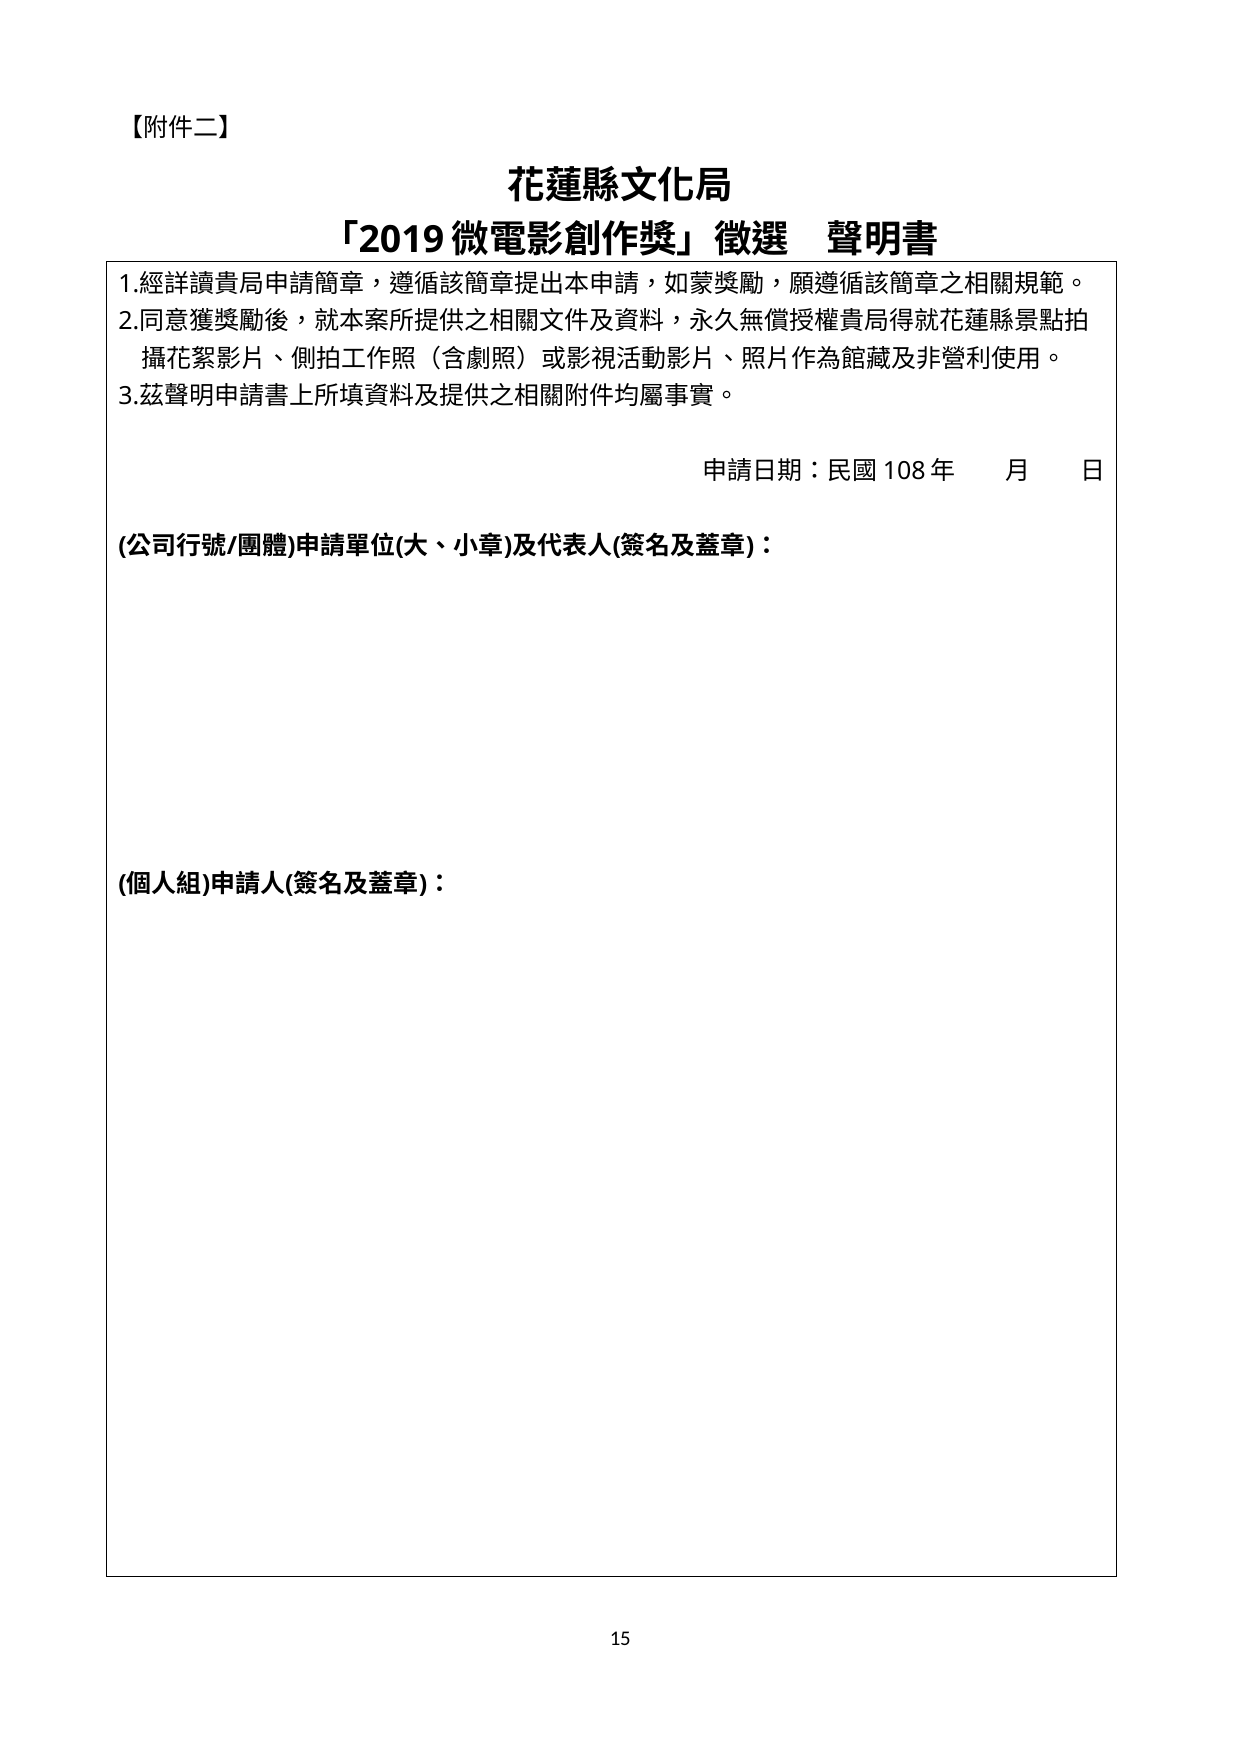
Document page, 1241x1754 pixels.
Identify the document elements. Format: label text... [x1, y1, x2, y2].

text 「2019微電影創作獎」徵選 聲明書 [118, 219, 1122, 261]
text 花蓮縣文化局 [118, 144, 1122, 219]
table_header 1.經詳讀貴局申請簡章，遵循該簡章提出本申請，如蒙獎勵，願遵循該簡章之相關規範。 2.同意獲獎勵後，就本案所提供之相關文件及資料，永久無償授權貴局得就花蓮縣景點拍攝花絮影片、側拍工作照（含劇照）或影視活動影片、照片作為館藏及非營利使用。 3.茲聲明申請書上所填資料及提供之相關附件均屬事實。 申請日期：民國108年 月 日 (公司行號/團體)申請單位(大、小章)及代表人(簽名及蓋章)： (個人組)申請人(簽名及蓋章)： [107, 262, 1116, 1576]
text 【附件二】 [118, 107, 1177, 144]
